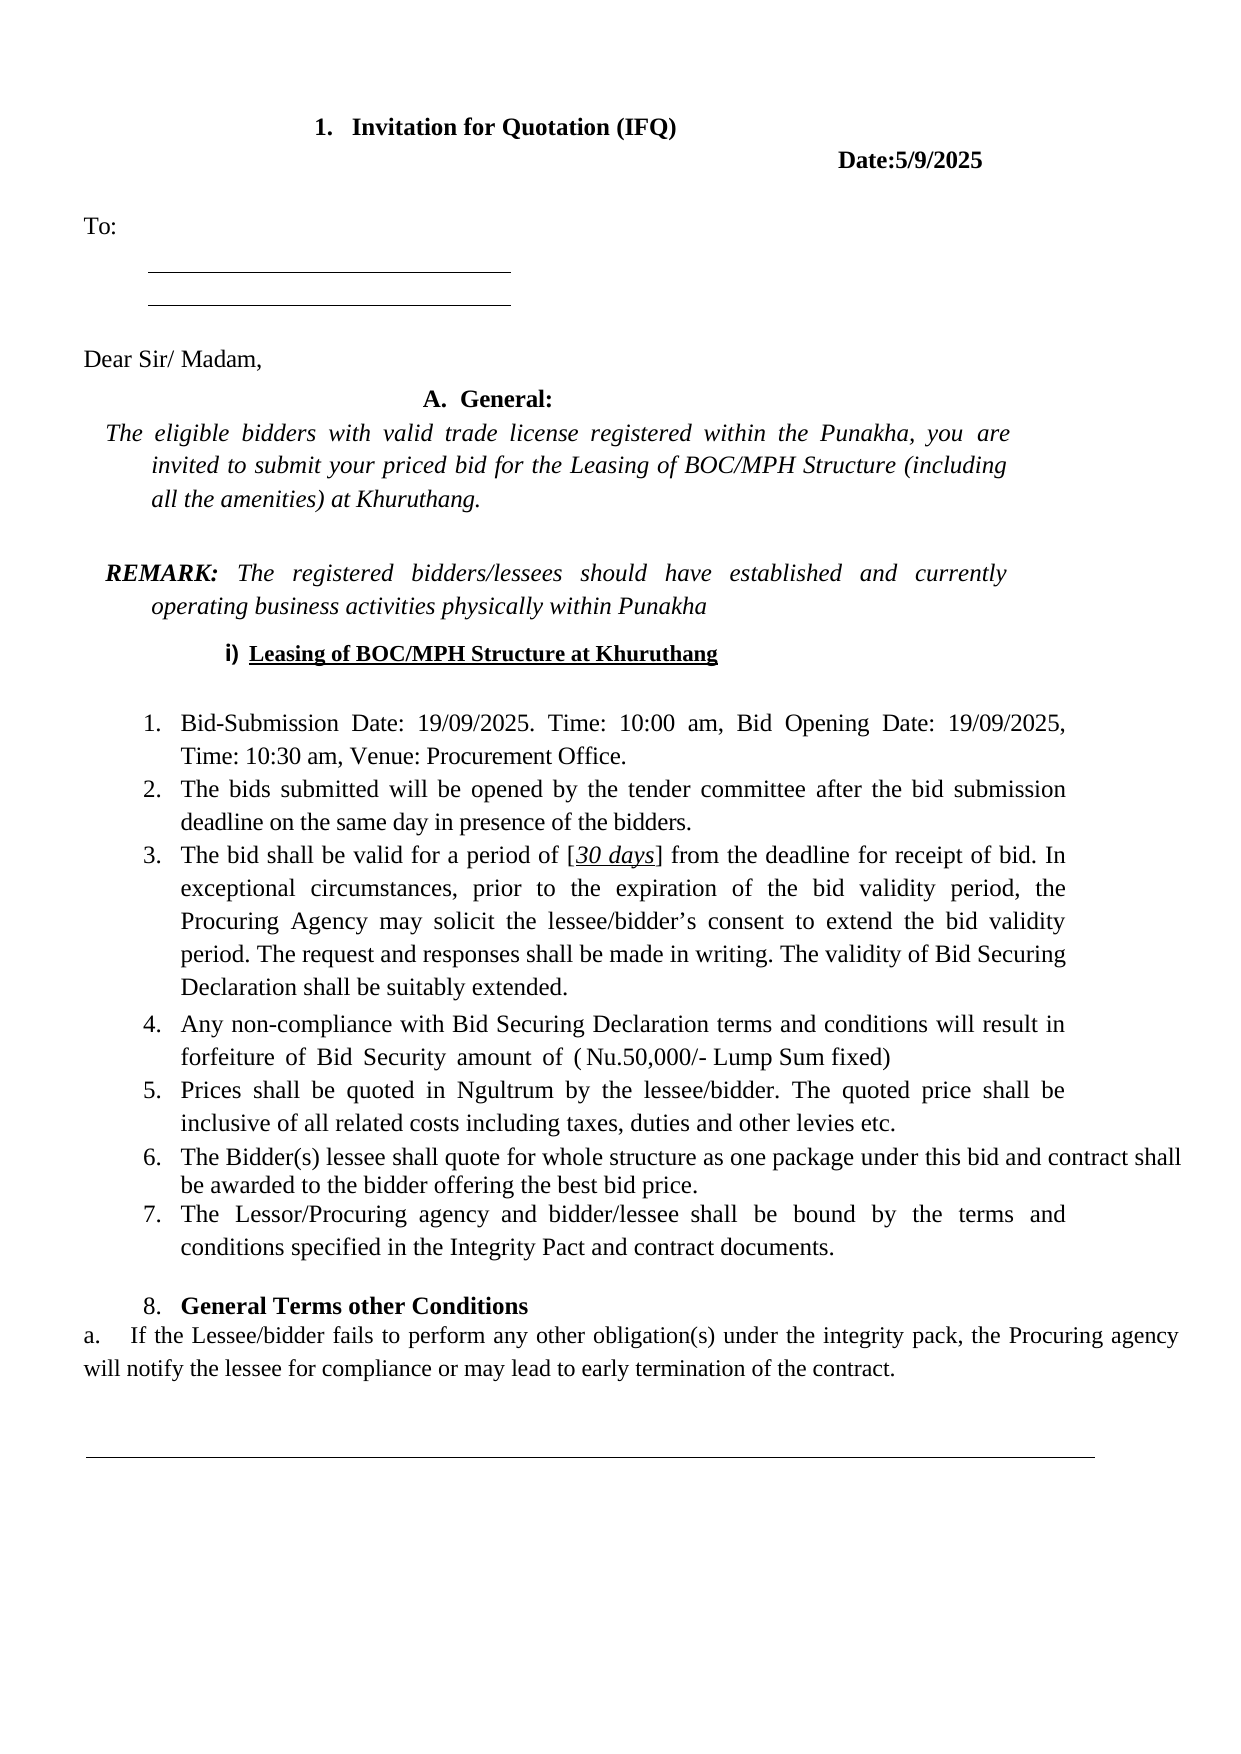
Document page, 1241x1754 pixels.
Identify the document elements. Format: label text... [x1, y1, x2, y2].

list General Terms other Conditions [143, 1291, 1182, 1320]
text Dear Sir/ Madam, [83, 344, 1182, 372]
list Bid-Submission Date: 19/09/2025. Time: 10:00 am, Bid Opening Date: 19/09/2025, Time: 10:30 am, Venue: Procurement Office. [143, 708, 1067, 770]
text Date:5/9/2025 [838, 145, 1182, 174]
text To: [83, 211, 1182, 240]
list Prices shall be quoted in Ngultrum by the lessee/bidder. The quoted price shall be inclusive of all related costs including taxes, duties and other levies etc. [143, 1076, 1066, 1137]
text The eligible bidders with valid trade license registered within the Punakha, you are invited to submit your priced bid for the Leasing of BOC/MPH Structure (including all the amenities) at Khuruthang. [105, 418, 1010, 512]
list The Bidder(s) lessee shall quote for whole structure as one package under this bid and contract shall be awarded to the bidder offering the best bid price. [143, 1142, 1182, 1199]
subtitle Invitation for Quotation (IFQ) [314, 112, 1182, 141]
list The Lessor/Procuring agency and bidder/lessee shall be bound by the terms and conditions specified in the Integrity Pact and contract documents. [143, 1199, 1066, 1261]
text REMARK: The registered bidders/lessees should have established and currently operating business activities physically within Punakha [105, 558, 1010, 620]
list The bid shall be valid for a period of [30 days] from the deadline for receipt of bid. In exceptional circumstances, prior to the expiration of the bid validity period, the Procuring Agency may solicit the lessee/bidder’s consent to extend the bid validity period. The request and responses shall be made in writing. The validity of Bid Securing Declaration shall be suitably extended. [143, 840, 1067, 1001]
subtitle General: [423, 384, 1182, 413]
list Leasing of BOC/MPH Structure at Khuruthang [224, 637, 1182, 668]
list The bids submitted will be opened by the tender committee after the bid submission deadline on the same day in presence of the bidders. [143, 774, 1067, 836]
list If the Lessee/bidder fails to perform any other obligation(s) under the integrity pack, the Procuring agency will notify the lessee for compliance or may lead to early termination of the contract. [83, 1320, 1182, 1382]
list Any non-compliance with Bid Securing Declaration terms and conditions will result in forfeiture of Bid Security amount of (Nu.50,000/- Lump Sum fixed) [143, 1009, 1067, 1071]
